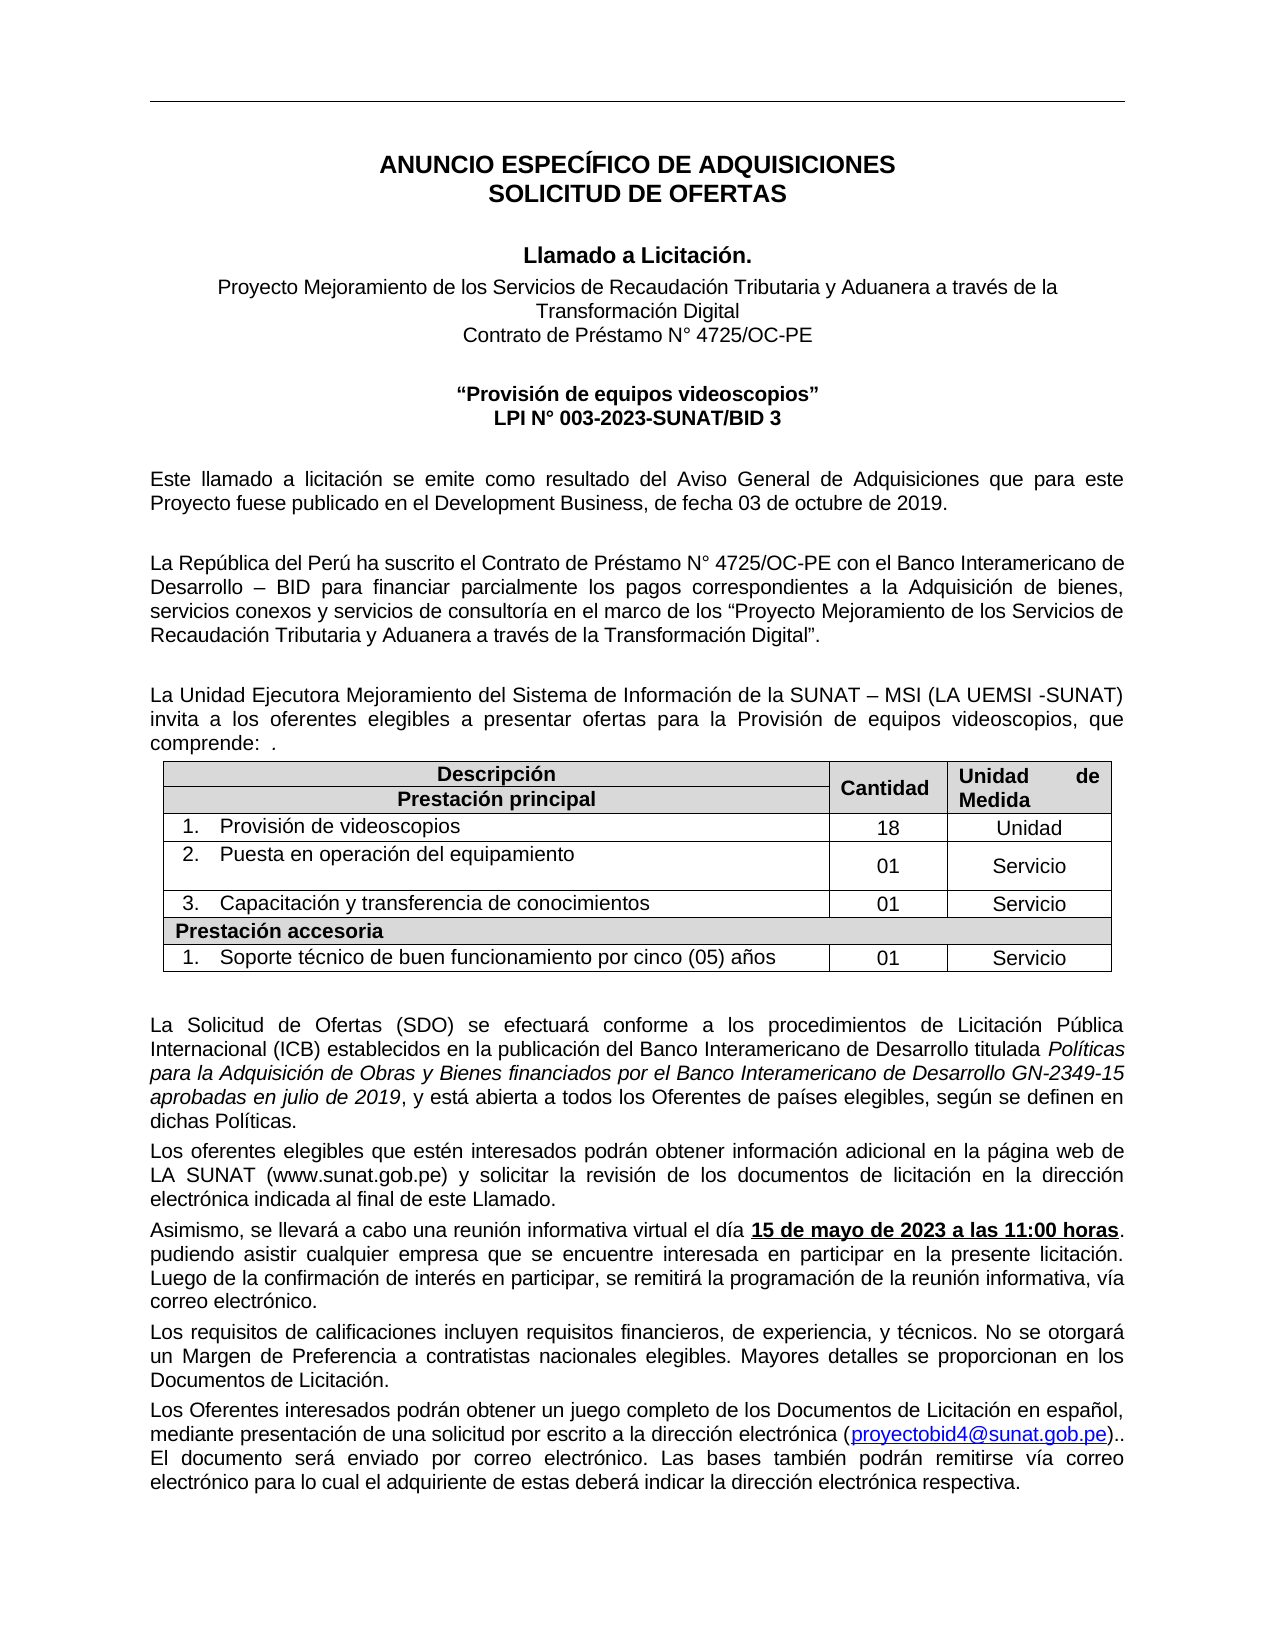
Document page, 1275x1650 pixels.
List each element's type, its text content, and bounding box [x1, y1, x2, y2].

list Proyecto Mejoramiento de los Servicios de Recaudación Tributaria y Aduanera a través de la Transformación Digital Contrato de Préstamo N° 4725/OC-PE [150, 275, 1125, 376]
text Asimismo, se llevará a cabo una reunión informativa virtual el día 15 de mayo de 2023 a las 11:00 horas. pudiendo asistir cualquier empresa que se encuentre interesada en participar en la presente licitación. Luego de la confirmación de interés en participar, se remitirá la programación de la reunión informativa, vía correo electrónico. [150, 1217, 1125, 1313]
text La Unidad Ejecutora Mejoramiento del Sistema de Información de la SUNAT – MSI (LA UEMSI -SUNAT) invita a los oferentes elegibles a presentar ofertas para la Provisión de equipos videoscopios, que comprende: . [150, 683, 1125, 755]
text Los requisitos de calificaciones incluyen requisitos financieros, de experiencia, y técnicos. No se otorgará un Margen de Preferencia a contratistas nacionales elegibles. Mayores detalles se proporcionan en los Documentos de Licitación. [150, 1319, 1125, 1391]
table_cell 01 [830, 945, 947, 971]
text Los oferentes elegibles que estén interesados podrán obtener información adicional en la página web de LA SUNAT (www.sunat.gob.pe) y solicitar la revisión de los documentos de licitación en la dirección electrónica indicada al final de este Llamado. [150, 1139, 1125, 1211]
list “Provisión de equipos videoscopios” LPI N° 003-2023-SUNAT/BID 3 [150, 382, 1125, 430]
table_cell 01 [830, 891, 947, 917]
table_cell Prestación accesoria [164, 918, 1111, 944]
table_header Cantidad [830, 762, 947, 813]
table_cell Servicio [948, 891, 1111, 917]
table_cell Prestación principal [164, 787, 829, 813]
text SOLICITUD DE OFERTAS [150, 179, 1125, 236]
text La República del Perú ha suscrito el Contrato de Préstamo N° 4725/OC-PE con el Banco Interamericano de Desarrollo – BID para financiar parcialmente los pagos correspondientes a la Adquisición de bienes, servicios conexos y servicios de consultoría en el marco de los “Proyecto Mejoramiento de los Servicios de Recaudación Tributaria y Aduanera a través de la Transformación Digital”. [150, 551, 1125, 647]
table_cell 01 [830, 842, 947, 889]
table_cell Unidad [948, 814, 1111, 841]
table_cell Provisión de videoscopios [164, 814, 829, 841]
text Los Oferentes interesados podrán obtener un juego completo de los Documentos de Licitación en español, mediante presentación de una solicitud por escrito a la dirección electrónica (proyectobid4@sunat.gob.pe).. El documento será enviado por correo electrónico. Las bases también podrán remitirse vía correo electrónico para lo cual el adquiriente de estas deberá indicar la dirección electrónica respectiva. [150, 1398, 1125, 1493]
table_cell Servicio [948, 842, 1111, 889]
table_cell 18 [830, 814, 947, 841]
text Este llamado a licitación se emite como resultado del Aviso General de Adquisiciones que para este Proyecto fuese publicado en el Development Business, de fecha 03 de octubre de 2019. [150, 466, 1125, 514]
table_cell Soporte técnico de buen funcionamiento por cinco (05) años [164, 945, 829, 971]
table_header Descripción [164, 762, 829, 786]
text La Solicitud de Ofertas (SDO) se efectuará conforme a los procedimientos de Licitación Pública Internacional (ICB) establecidos en la publicación del Banco Interamericano de Desarrollo titulada Políticas para la Adquisición de Obras y Bienes financiados por el Banco Interamericano de Desarrollo GN-2349-15 aprobadas en julio de 2019, y está abierta a todos los Oferentes de países elegibles, según se definen en dichas Políticas. [150, 1013, 1125, 1133]
list Llamado a Licitación. [150, 242, 1125, 269]
table_cell Capacitación y transferencia de conocimientos [164, 891, 829, 917]
table_header Unidad de Medida [948, 762, 1111, 813]
table_cell Servicio [948, 945, 1111, 971]
table_cell Puesta en operación del equipamiento [164, 842, 829, 889]
text ANUNCIO ESPECÍFICO DE ADQUISICIONES [150, 150, 1125, 179]
